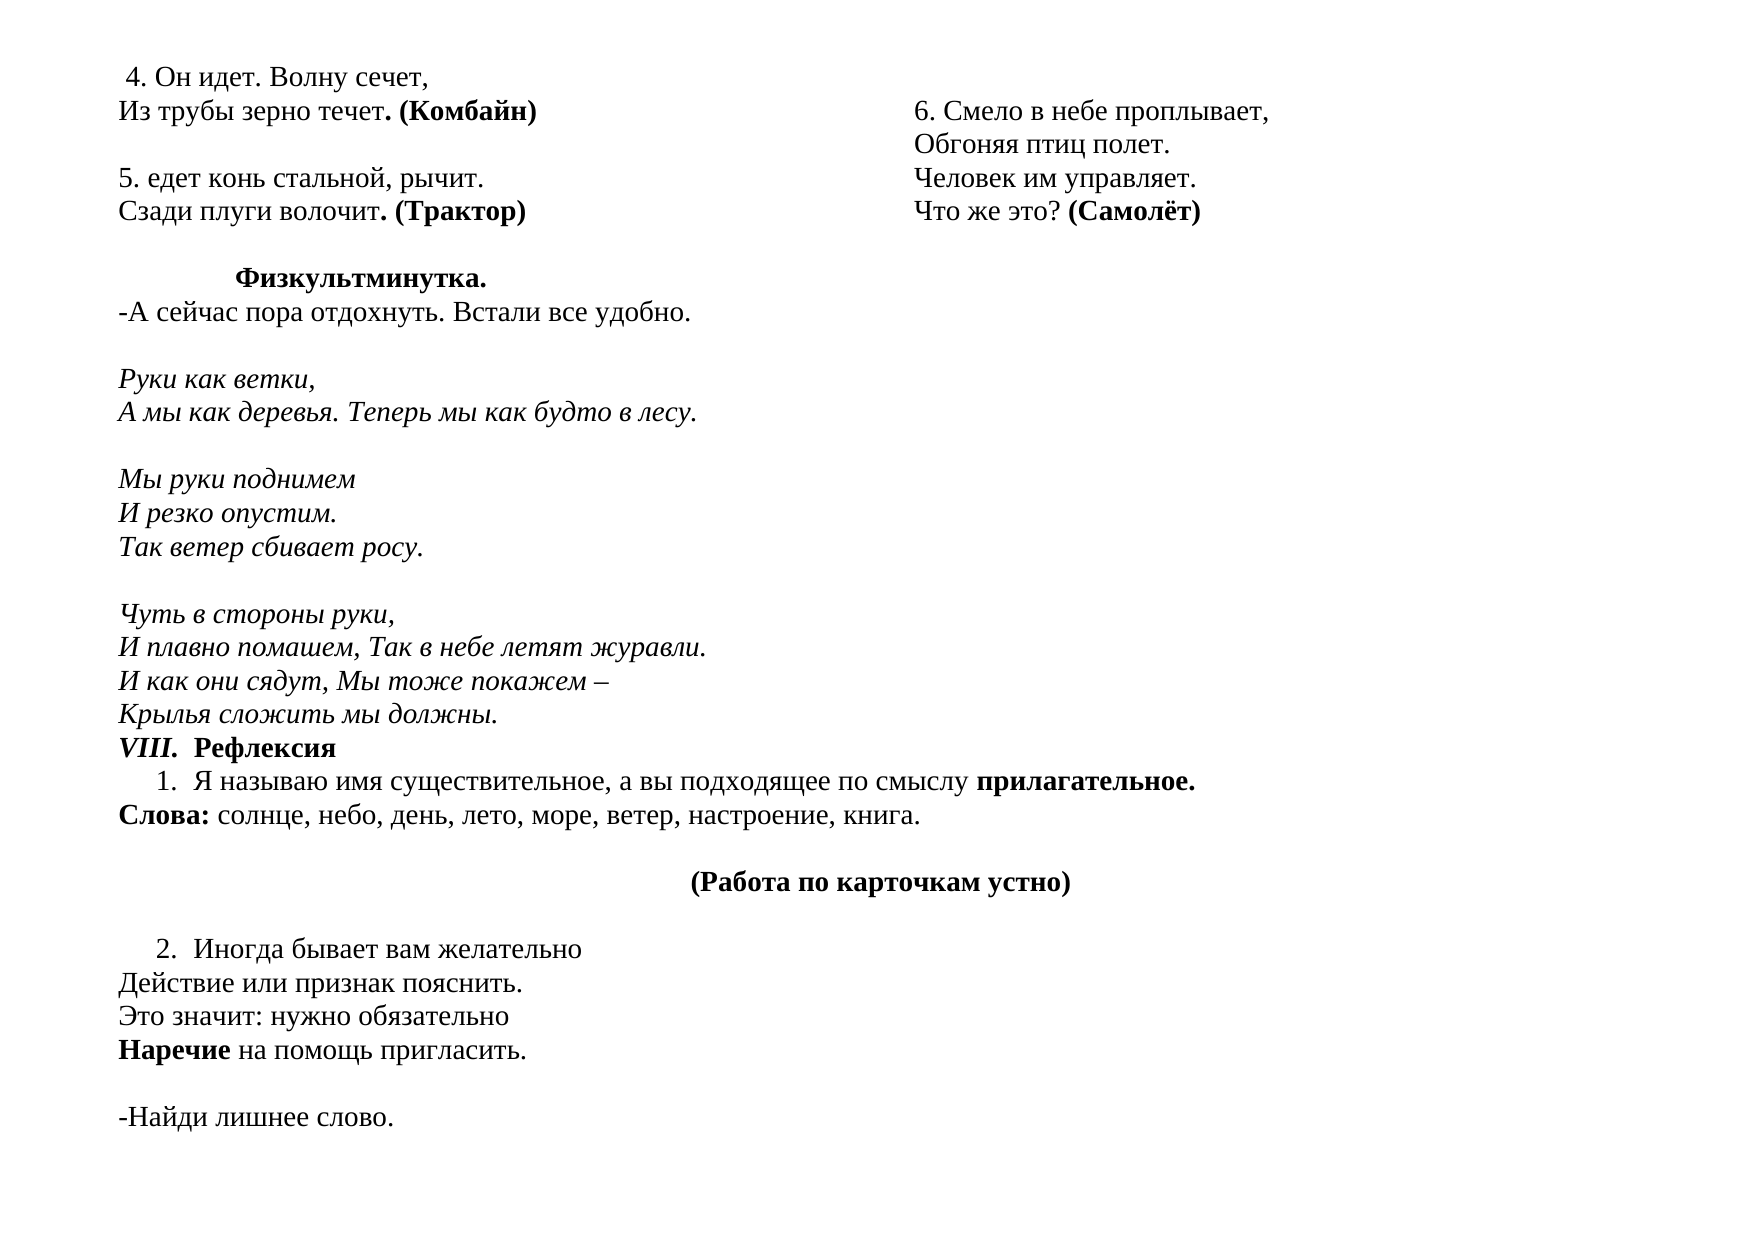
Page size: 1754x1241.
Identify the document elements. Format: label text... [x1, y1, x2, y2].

text А мы как деревья. Теперь мы как будто в лесу. [118, 394, 1636, 428]
text И как они сядут, Мы тоже покажем – [118, 663, 1636, 696]
text 4. Он идет. Волну сечет, [118, 59, 840, 93]
text Мы руки поднимем [118, 462, 1636, 495]
text 5. едет конь стальной, рычит. [118, 160, 840, 193]
text Сзади плуги волочит. (Трактор) [118, 193, 840, 227]
text Чуть в стороны руки, [118, 596, 1636, 629]
text Что же это? (Самолёт) [914, 193, 1636, 227]
list Иногда бывает вам желательно [156, 931, 1636, 965]
text Наречие на помощь пригласить. [118, 1032, 1636, 1065]
text Так ветер сбивает росу. [118, 529, 1636, 562]
text Крылья сложить мы должны. [118, 696, 1636, 730]
text Обгоняя птиц полет. [914, 126, 1636, 160]
text Руки как ветки, [118, 361, 1636, 394]
text Из трубы зерно течет. (Комбайн) [118, 93, 840, 126]
text Действие или признак пояснить. [118, 965, 1636, 998]
text И резко опустим. [118, 495, 1636, 529]
text -А сейчас пора отдохнуть. Встали все удобно. [118, 294, 1636, 327]
text (Работа по карточкам устно) [118, 864, 1636, 898]
text Слова: солнце, небо, день, лето, море, ветер, настроение, книга. [118, 797, 1636, 831]
text Физкультминутка. [118, 260, 1636, 294]
text -Найди лишнее слово. [118, 1099, 1636, 1132]
text Это значит: нужно обязательно [118, 998, 1636, 1032]
text 6. Смело в небе проплывает, [914, 93, 1636, 126]
list Я называю имя существительное, а вы подходящее по смыслу прилагательное. [156, 763, 1636, 797]
text И плавно помашем, Так в небе летят журавли. [118, 629, 1636, 663]
text VIII. Рефлексия [118, 730, 1636, 763]
text Человек им управляет. [914, 160, 1636, 193]
